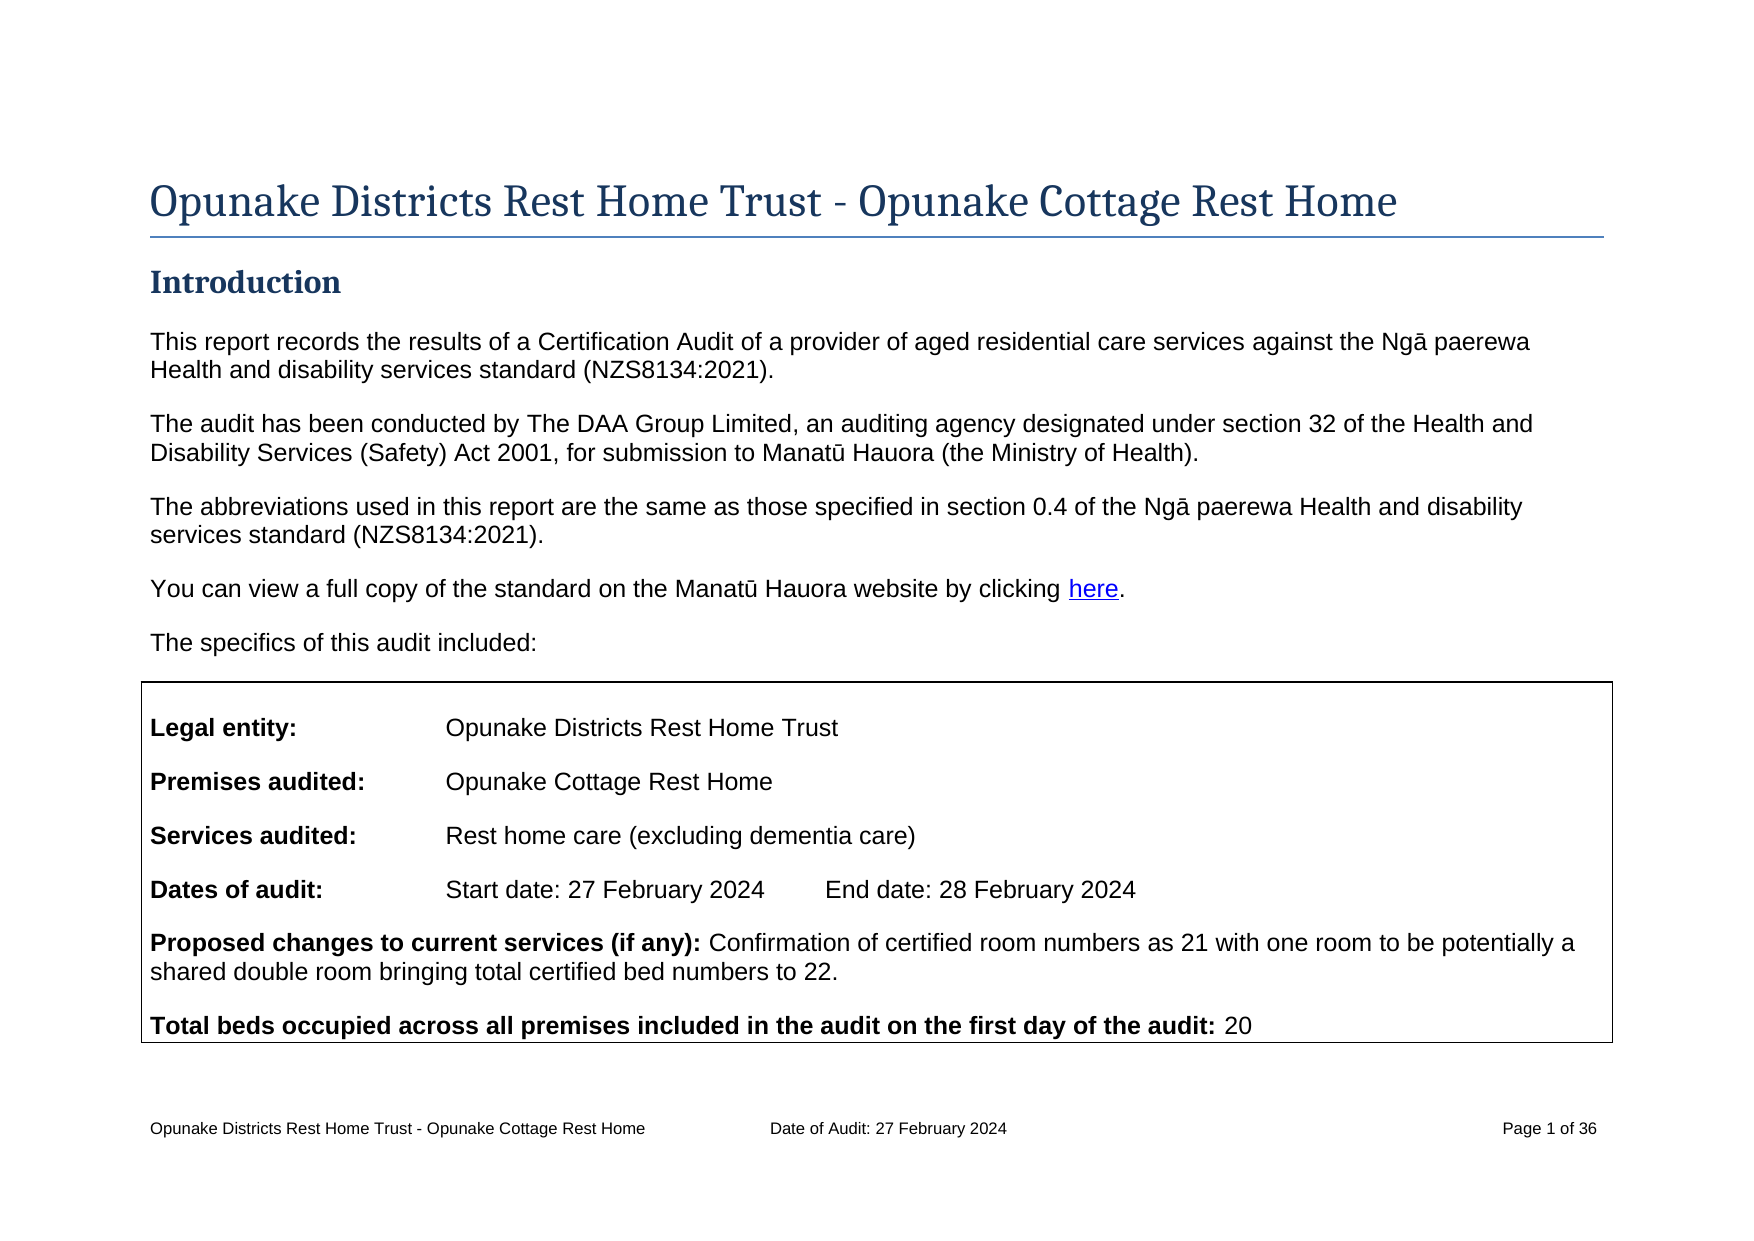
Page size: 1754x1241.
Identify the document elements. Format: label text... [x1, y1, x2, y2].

text You can view a full copy of the standard on the Manatū Hauora website by clicking here. [150, 574, 1604, 603]
subtitle Opunake Districts Rest Home Trust - Opunake Cottage Rest Home [150, 175, 1604, 236]
text Total beds occupied across all premises included in the audit on the first day of the audit: 20 [142, 1008, 1612, 1042]
text Premises audited: Opunake Cottage Rest Home [142, 764, 1612, 796]
text The specifics of this audit included: [150, 628, 1604, 656]
text Services audited: Rest home care (excluding dementia care) [142, 818, 1612, 849]
text The abbreviations used in this report are the same as those specified in section 0.4 of the Ngā paerewa Health and disability services standard (NZS8134:2021). [150, 491, 1604, 549]
text Proposed changes to current services (if any): Confirmation of certified room numbers as 21 with one room to be potentially a shared double room bringing total certified bed numbers to 22. [142, 925, 1612, 986]
text This report records the results of a Certification Audit of a provider of aged residential care services against the Ngā paerewa Health and disability services standard (NZS8134:2021). [150, 326, 1604, 384]
text The audit has been conducted by The DAA Group Limited, an auditing agency designated under section 32 of the Health and Disability Services (Safety) Act 2001, for submission to Manatū Hauora (the Ministry of Health). [150, 409, 1604, 466]
subtitle Introduction [150, 263, 1604, 301]
text Legal entity: Opunake Districts Rest Home Trust [150, 713, 1604, 742]
text Dates of audit: Start date: 27 February 2024 End date: 28 February 2024 [142, 871, 1612, 903]
